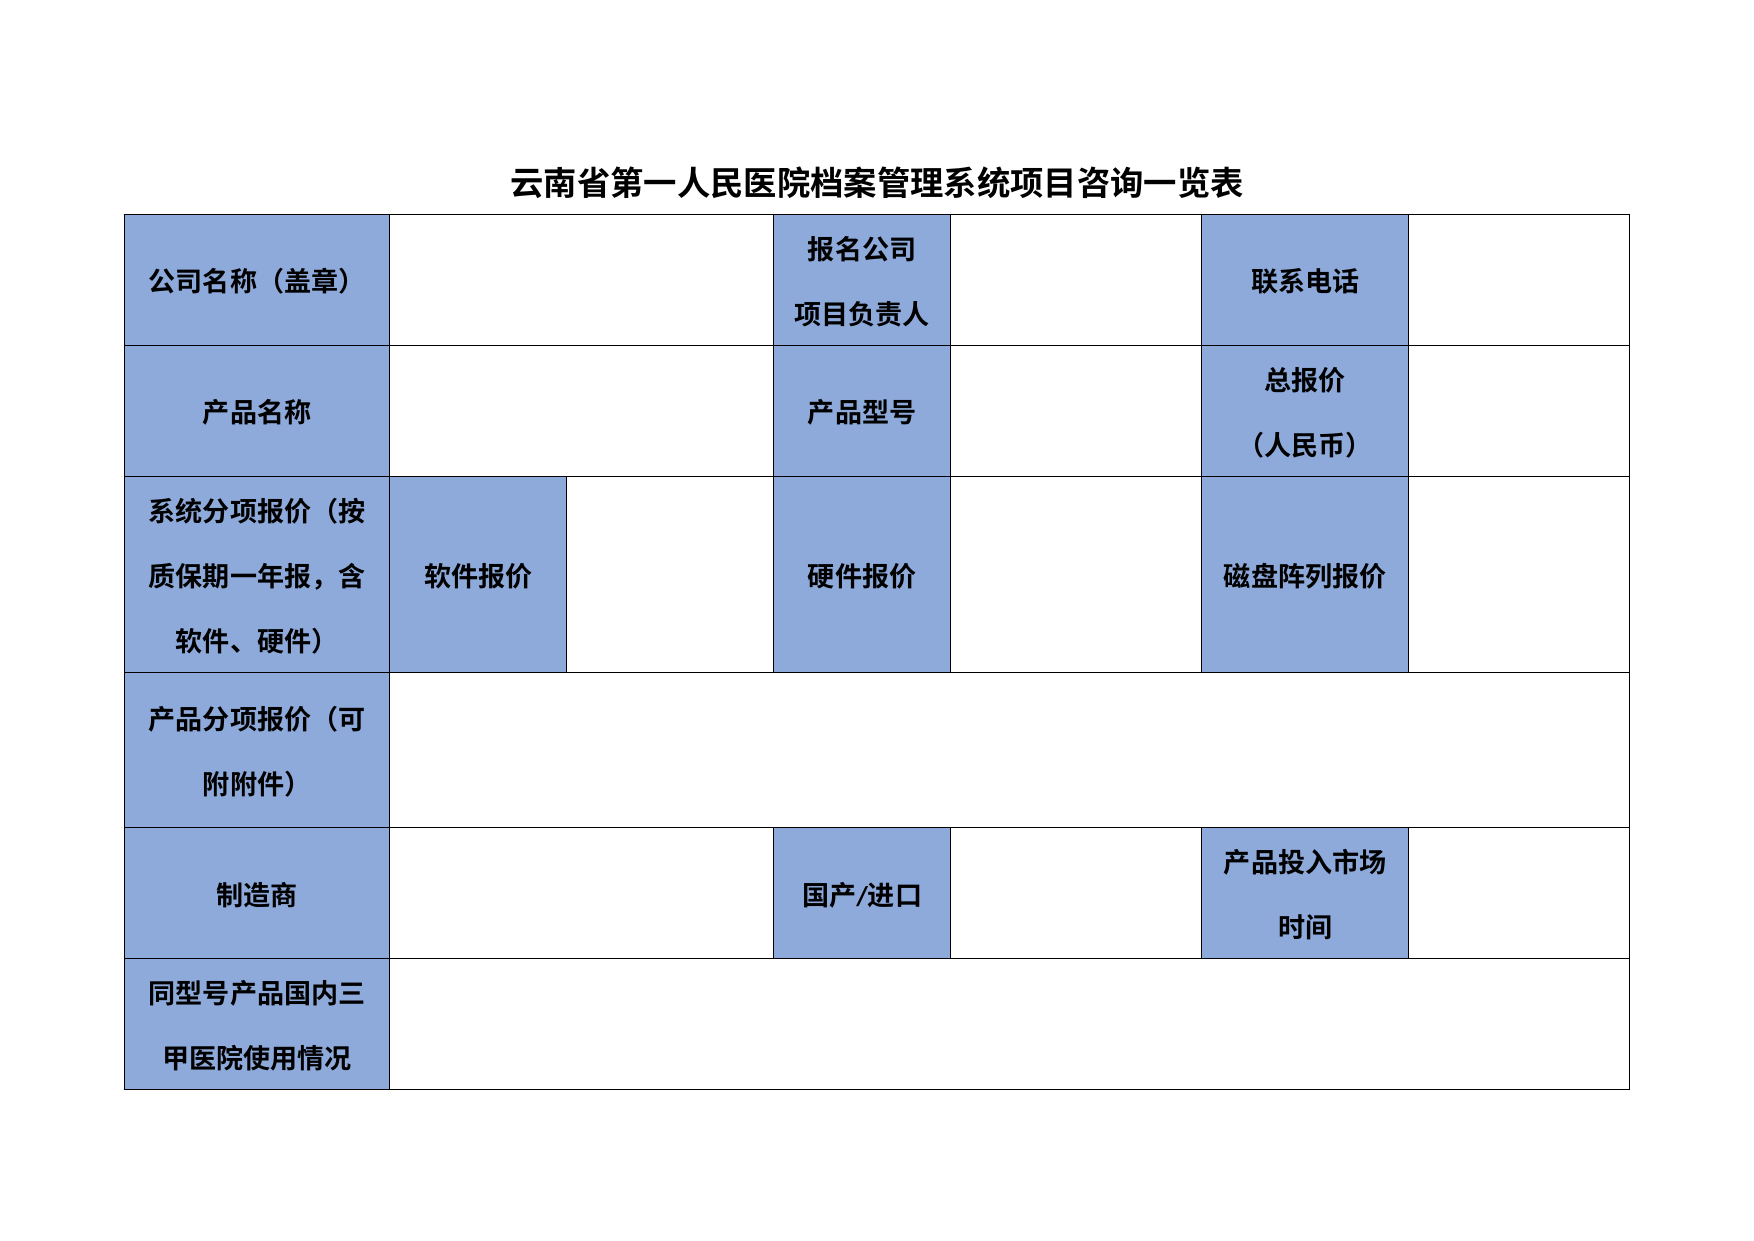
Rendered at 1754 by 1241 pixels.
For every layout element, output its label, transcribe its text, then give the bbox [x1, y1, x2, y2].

table_header [390, 215, 773, 345]
table_cell [951, 346, 1201, 476]
table_cell [1409, 346, 1629, 476]
table_cell [567, 477, 773, 672]
table_cell [1409, 828, 1629, 958]
table_cell [390, 673, 1629, 827]
table_cell [951, 828, 1201, 958]
table_cell [390, 959, 1629, 1089]
text 云南省第一人民医院档案管理系统项目咨询一览表 [150, 149, 1604, 214]
table_cell 产品分项报价（可附附件） [125, 673, 389, 827]
table_cell 制造商 [125, 828, 389, 958]
table_cell 硬件报价 [774, 477, 950, 672]
table_cell [390, 828, 773, 958]
table_header [1409, 215, 1629, 345]
table_cell 产品名称 [125, 346, 389, 476]
table_cell [951, 477, 1201, 672]
table_cell [390, 346, 773, 476]
table_header [951, 215, 1201, 345]
table_cell 磁盘阵列报价 [1202, 477, 1408, 672]
table_cell 同型号产品国内三甲医院使用情况 [125, 959, 389, 1089]
table_cell 产品投入市场时间 [1202, 828, 1408, 958]
table_cell 软件报价 [390, 477, 566, 672]
table_cell [1409, 477, 1629, 672]
table_cell 系统分项报价（按质保期一年报，含软件、硬件） [125, 477, 389, 672]
table_header 联系电话 [1202, 215, 1408, 345]
table_cell 产品型号 [774, 346, 950, 476]
table_cell 总报价 （人民币） [1202, 346, 1408, 476]
table_header 报名公司 项目负责人 [774, 215, 950, 345]
table_cell 国产/进口 [774, 828, 950, 958]
table_header 公司名称（盖章） [125, 215, 389, 345]
